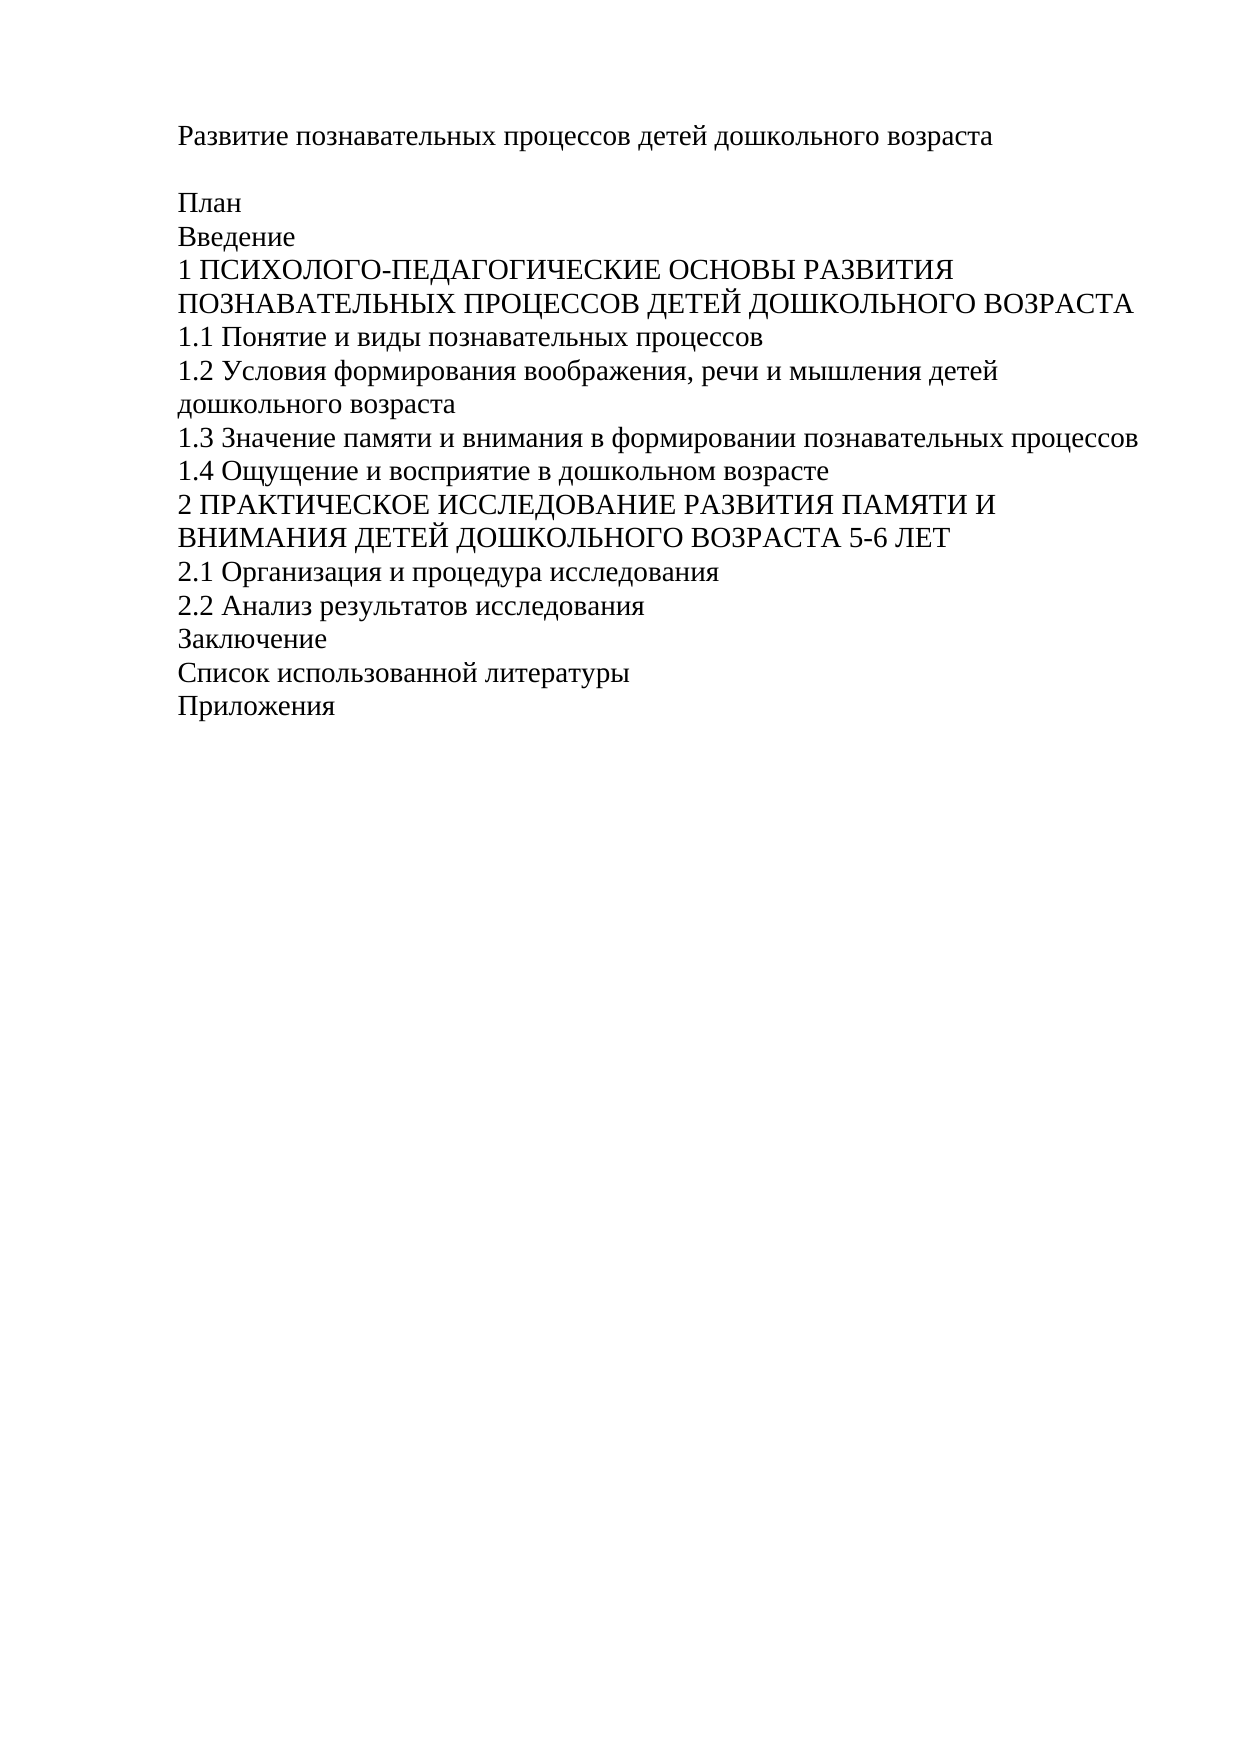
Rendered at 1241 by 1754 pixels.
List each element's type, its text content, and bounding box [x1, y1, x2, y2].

text 2.2 Анализ результатов исследования [177, 588, 1152, 621]
text Список использованной литературы [177, 655, 1152, 688]
text 1.3 Значение памяти и внимания в формировании познавательных процессов [177, 420, 1152, 453]
text 2.1 Организация и процедура исследования [177, 554, 1152, 588]
text 1.4 Ощущение и восприятие в дошкольном возрасте [177, 453, 1152, 487]
text Заключение [177, 621, 1152, 655]
text Развитие познавательных процессов детей дошкольного возраста [177, 118, 1152, 152]
text 2 ПРАКТИЧЕСКОЕ ИССЛЕДОВАНИЕ РАЗВИТИЯ ПАМЯТИ И ВНИМАНИЯ ДЕТЕЙ ДОШКОЛЬНОГО ВОЗРАСТА 5-6 ЛЕТ [177, 487, 1152, 554]
text 1.2 Условия формирования воображения, речи и мышления детей дошкольного возраста [177, 353, 1152, 420]
text 1 ПСИХОЛОГО-ПЕДАГОГИЧЕСКИЕ ОСНОВЫ РАЗВИТИЯ ПОЗНАВАТЕЛЬНЫХ ПРОЦЕССОВ ДЕТЕЙ ДОШКОЛЬНОГО ВОЗРАСТА [177, 252, 1152, 319]
text 1.1 Понятие и виды познавательных процессов [177, 319, 1152, 353]
text Введение [177, 219, 1152, 252]
text План [177, 185, 1152, 219]
text Приложения [177, 688, 1152, 722]
